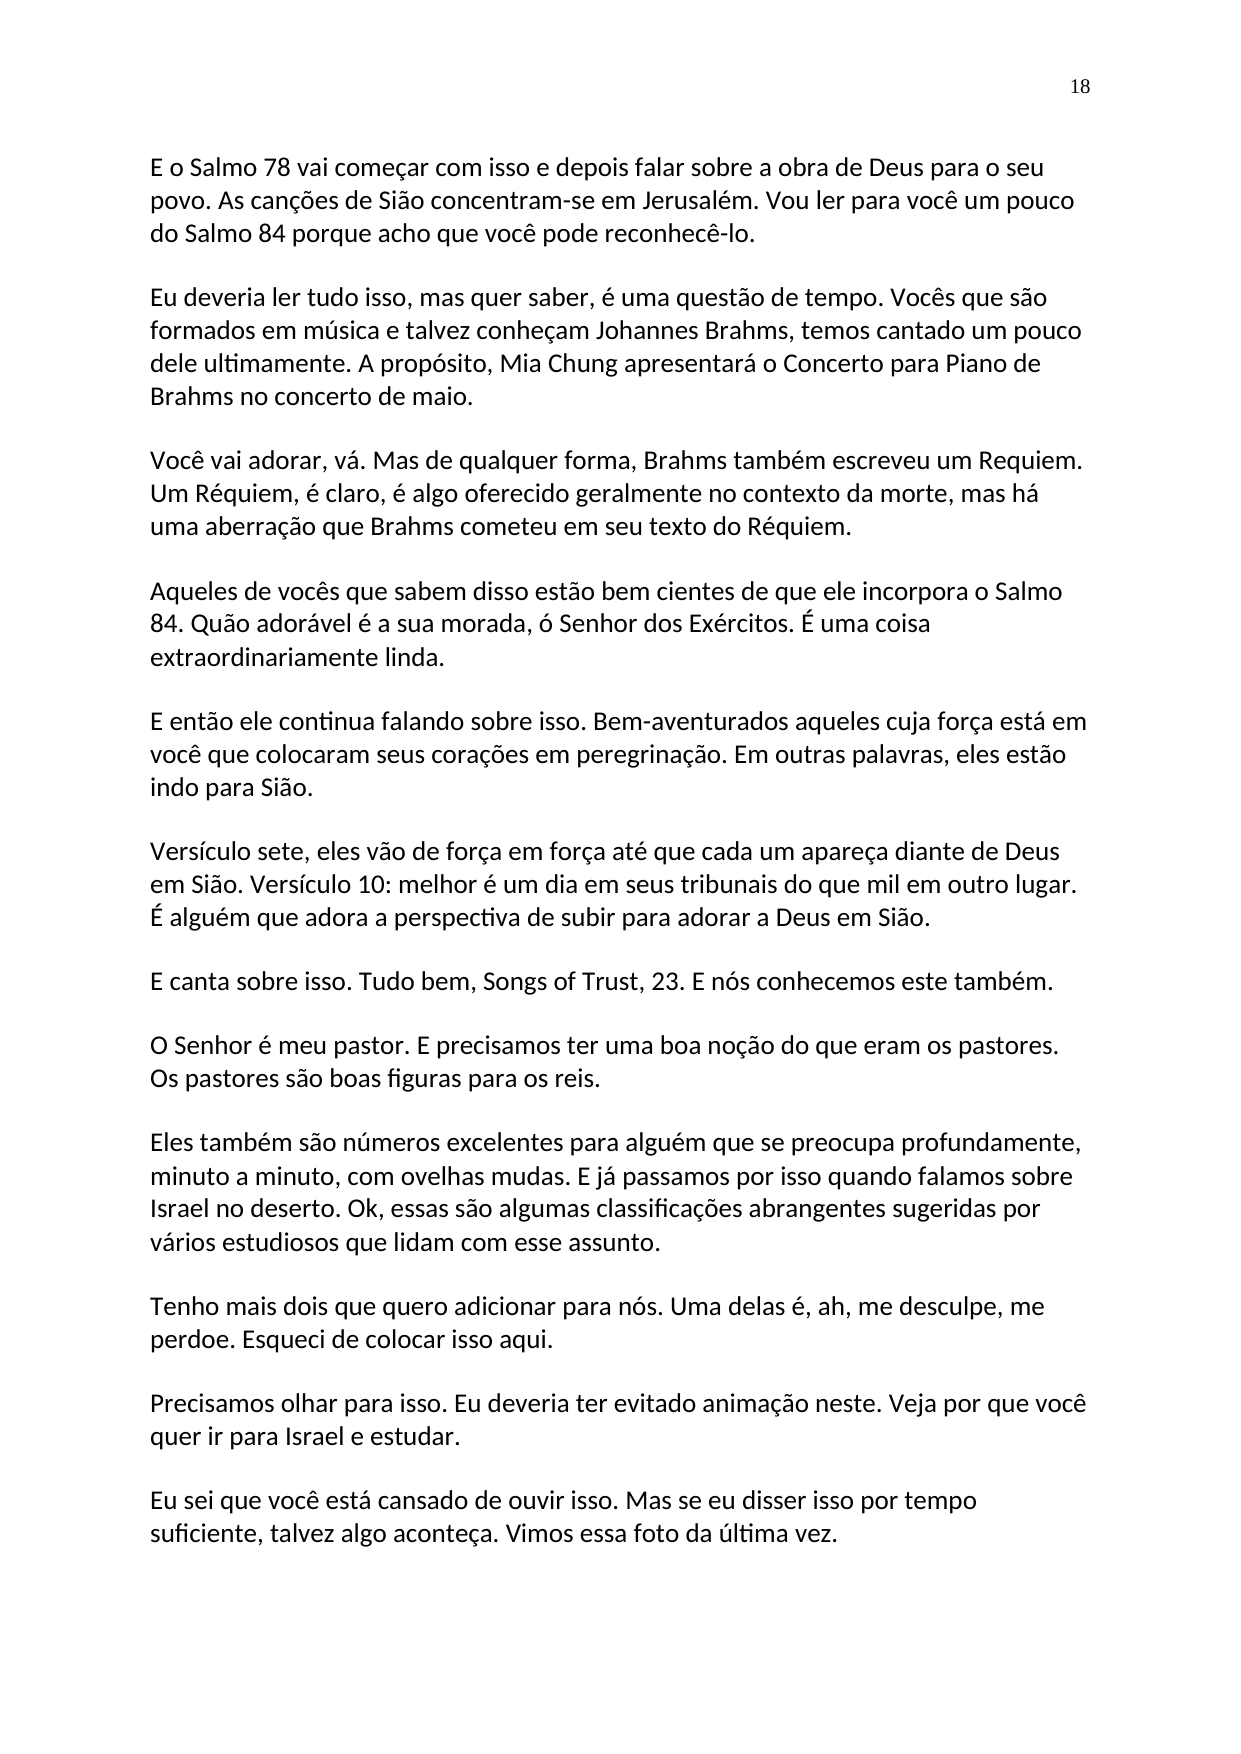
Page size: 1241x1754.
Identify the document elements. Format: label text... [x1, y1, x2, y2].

text Você vai adorar, vá. Mas de qualquer forma, Brahms também escreveu um Requiem. Um Réquiem, é claro, é algo oferecido geralmente no contexto da morte, mas há uma aberração que Brahms cometeu em seu texto do Réquiem. [150, 443, 1090, 542]
text Precisamos olhar para isso. Eu deveria ter evitado animação neste. Veja por que você quer ir para Israel e estudar. [150, 1386, 1090, 1452]
text Eu deveria ler tudo isso, mas quer saber, é uma questão de tempo. Vocês que são formados em música e talvez conheçam Johannes Brahms, temos cantado um pouco dele ultimamente. A propósito, Mia Chung apresentará o Concerto para Piano de Brahms no concerto de maio. [150, 280, 1090, 412]
text Tenho mais dois que quero adicionar para nós. Uma delas é, ah, me desculpe, me perdoe. Esqueci de colocar isso aqui. [150, 1289, 1090, 1355]
text Versículo sete, eles vão de força em força até que cada um apareça diante de Deus em Sião. Versículo 10: melhor é um dia em seus tribunais do que mil em outro lugar. É alguém que adora a perspectiva de subir para adorar a Deus em Sião. [150, 834, 1090, 933]
text Eu sei que você está cansado de ouvir isso. Mas se eu disser isso por tempo suficiente, talvez algo aconteça. Vimos essa foto da última vez. [150, 1483, 1090, 1549]
text Aqueles de vocês que sabem disso estão bem cientes de que ele incorpora o Salmo 84. Quão adorável é a sua morada, ó Senhor dos Exércitos. É uma coisa extraordinariamente linda. [150, 574, 1090, 673]
text Eles também são números excelentes para alguém que se preocupa profundamente, minuto a minuto, com ovelhas mudas. E já passamos por isso quando falamos sobre Israel no deserto. Ok, essas são algumas classificações abrangentes sugeridas por vários estudiosos que lidam com esse assunto. [150, 1126, 1090, 1258]
text E então ele continua falando sobre isso. Bem-aventurados aqueles cuja força está em você que colocaram seus corações em peregrinação. Em outras palavras, eles estão indo para Sião. [150, 704, 1090, 803]
text O Senhor é meu pastor. E precisamos ter uma boa noção do que eram os pastores. Os pastores são boas figuras para os reis. [150, 1028, 1090, 1094]
text E canta sobre isso. Tudo bem, Songs of Trust, 23. E nós conhecemos este também. [150, 964, 1090, 997]
text E o Salmo 78 vai começar com isso e depois falar sobre a obra de Deus para o seu povo. As canções de Sião concentram-se em Jerusalém. Vou ler para você um pouco do Salmo 84 porque acho que você pode reconhecê-lo. [150, 150, 1090, 249]
